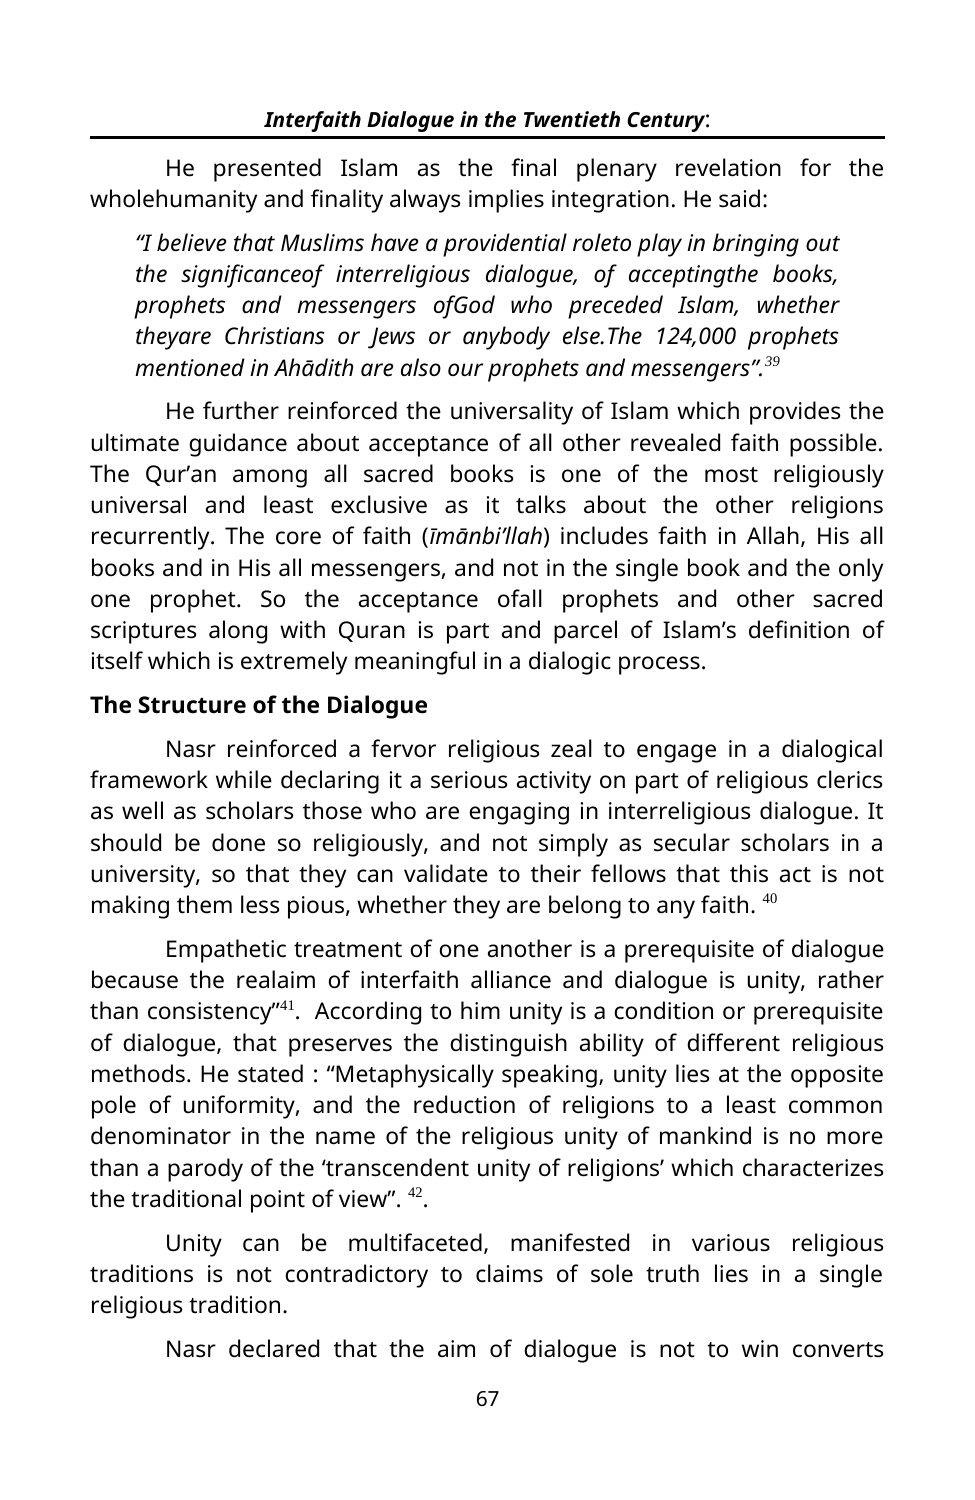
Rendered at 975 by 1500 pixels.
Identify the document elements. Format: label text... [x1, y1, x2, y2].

text Nasr reinforced a fervor religious zeal to engage in a dialogical framework while declaring it a serious activity on part of religious clerics as well as scholars those who are engaging in interreligious dialogue. It should be done so religiously, and not simply as secular scholars in a university, so that they can validate to their fellows that this act is not making them less pious, whether they are belong to any faith. [90, 733, 885, 920]
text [90, 1333, 885, 1364]
text He presented Islam as the final plenary revelation for the wholehumanity and finality always implies integration. He said: [90, 151, 885, 214]
text Unity can be multifaceted, manifested in various religious traditions is not contradictory to claims of sole truth lies in a single religious tradition. [90, 1226, 885, 1320]
text “I believe that Muslims have a providential roleto play in bringing out the significanceof interreligious dialogue, of acceptingthe books, prophets and messengers ofGod who preceded Islam, whether theyare Christians or Jews or anybody else.The 124,000 prophets mentioned in Ahādith are also our prophets and messengers”. [135, 226, 840, 383]
subtitle The Structure of the Dialogue [90, 689, 885, 720]
text He further reinforced the universality of Islam which provides the ultimate guidance about acceptance of all other revealed faith possible. The Qur’an among all sacred books is one of the most religiously universal and least exclusive as it talks about the other religions recurrently. The core of faith (īmānbi’llah) includes faith in Allah, His all books and in His all messengers, and not in the single book and the only one prophet. So the acceptance ofall prophets and other sacred scriptures along with Quran is part and parcel of Islam’s definition of itself which is extremely meaningful in a dialogic process. [90, 395, 885, 676]
text Empathetic treatment of one another is a prerequisite of dialogue because the realaim of interfaith alliance and dialogue is unity, rather than consistency”. According to him unity is a condition or prerequisite of dialogue, that preserves the distinguish ability of different religious methods. He stated : “Metaphysically speaking, unity lies at the opposite pole of uniformity, and the reduction of religions to a least common denominator in the name of the religious unity of mankind is no more than a parody of the ‘transcendent unity of religions’ which characterizes the traditional point of view”. . [90, 933, 885, 1214]
